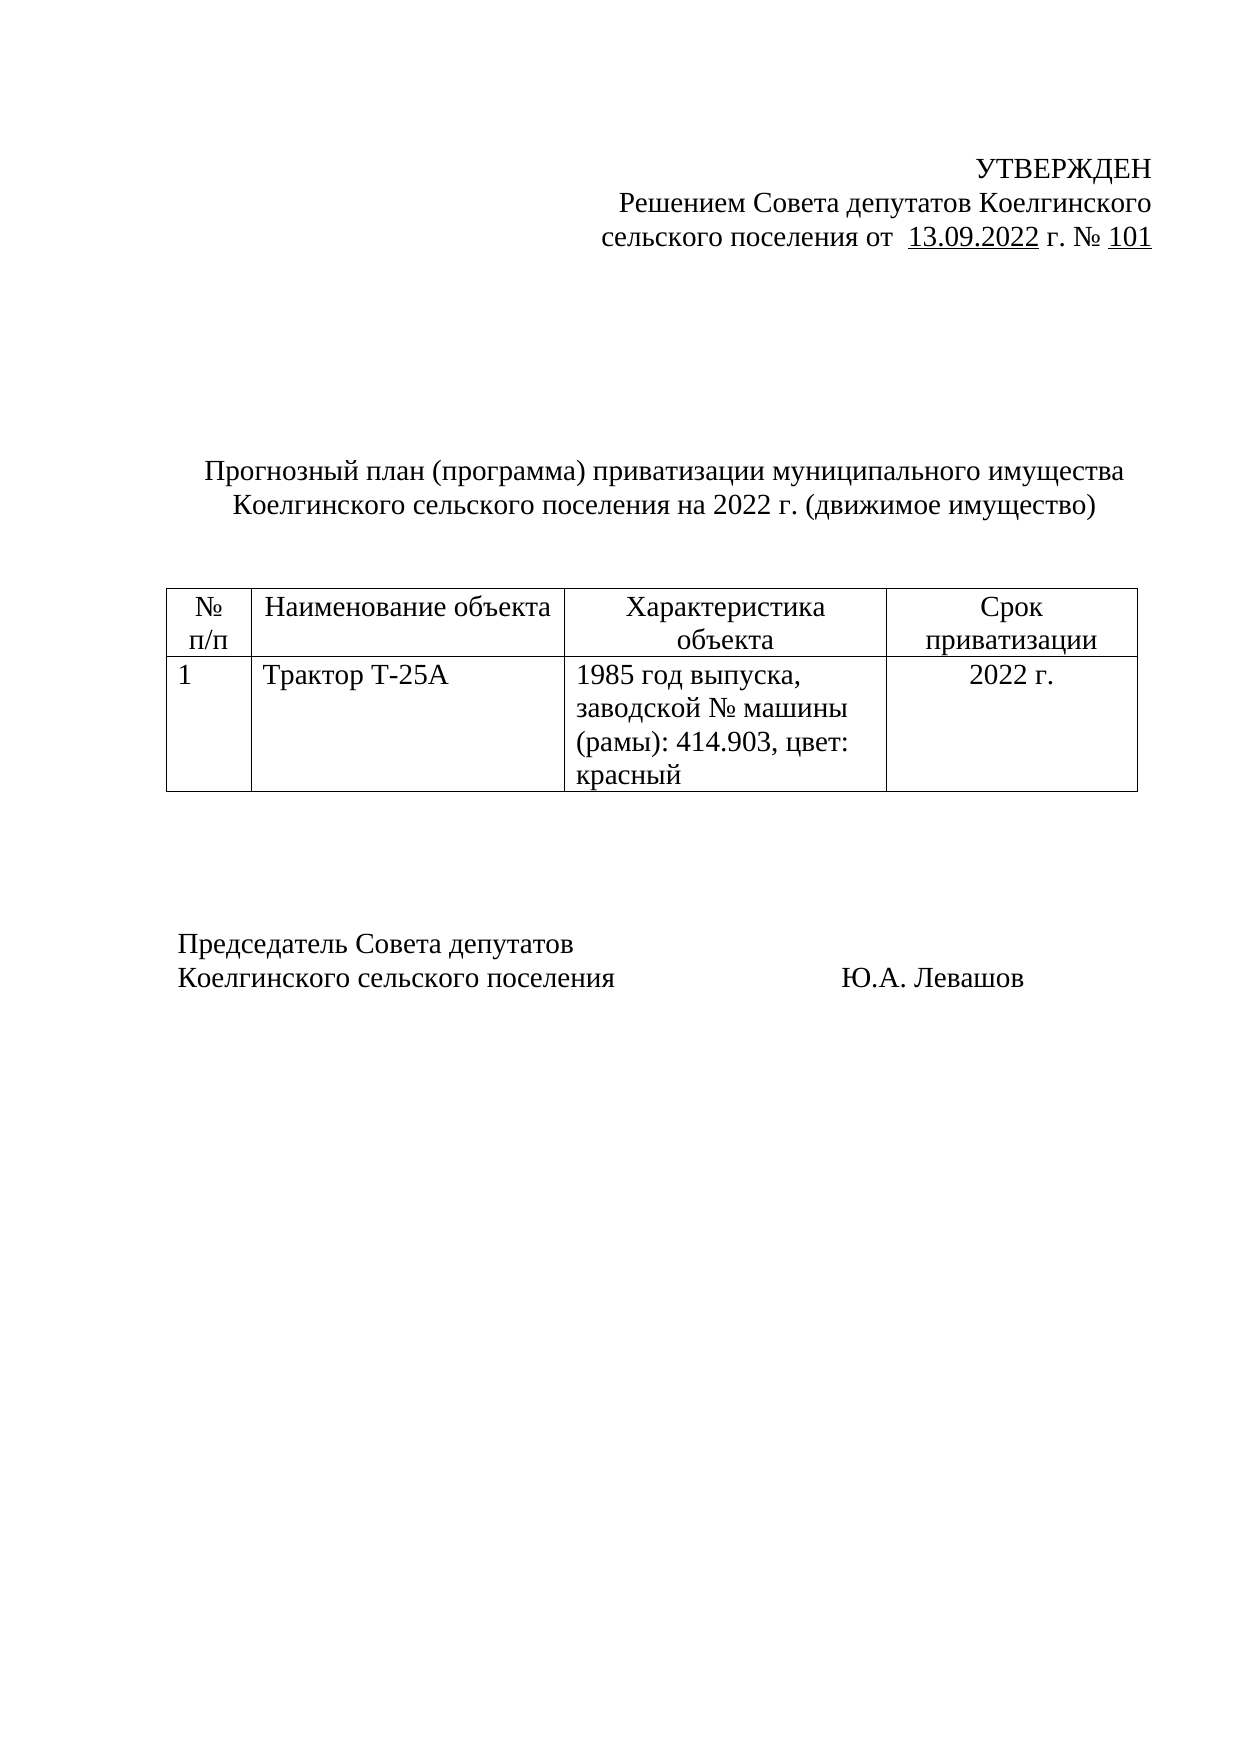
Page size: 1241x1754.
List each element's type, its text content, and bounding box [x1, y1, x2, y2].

table_cell Трактор Т-25А [252, 657, 564, 791]
text Решением Совета депутатов Коелгинского [177, 185, 1152, 219]
text сельского поселения от 13.09.2022 г. № 101 [177, 219, 1152, 252]
table_cell 1 [167, 657, 251, 791]
table_header Наименование объекта [252, 589, 564, 656]
text УТВЕРЖДЕН [177, 152, 1152, 185]
table_header Срок приватизации [887, 589, 1137, 656]
table_header № п/п [167, 589, 251, 656]
table_cell 1985 год выпуска, заводской № машины (рамы): 414.903, цвет: красный [565, 657, 886, 791]
text Коелгинского сельского поселения Ю.А. Левашов [177, 960, 1152, 993]
table_cell 2022 г. [887, 657, 1137, 791]
text Председатель Совета депутатов [177, 926, 1152, 960]
text Прогнозный план (программа) приватизации муниципального имущества Коелгинского сельского поселения на 2022 г. (движимое имущество) [177, 453, 1152, 521]
table_header Характеристика объекта [565, 589, 886, 656]
